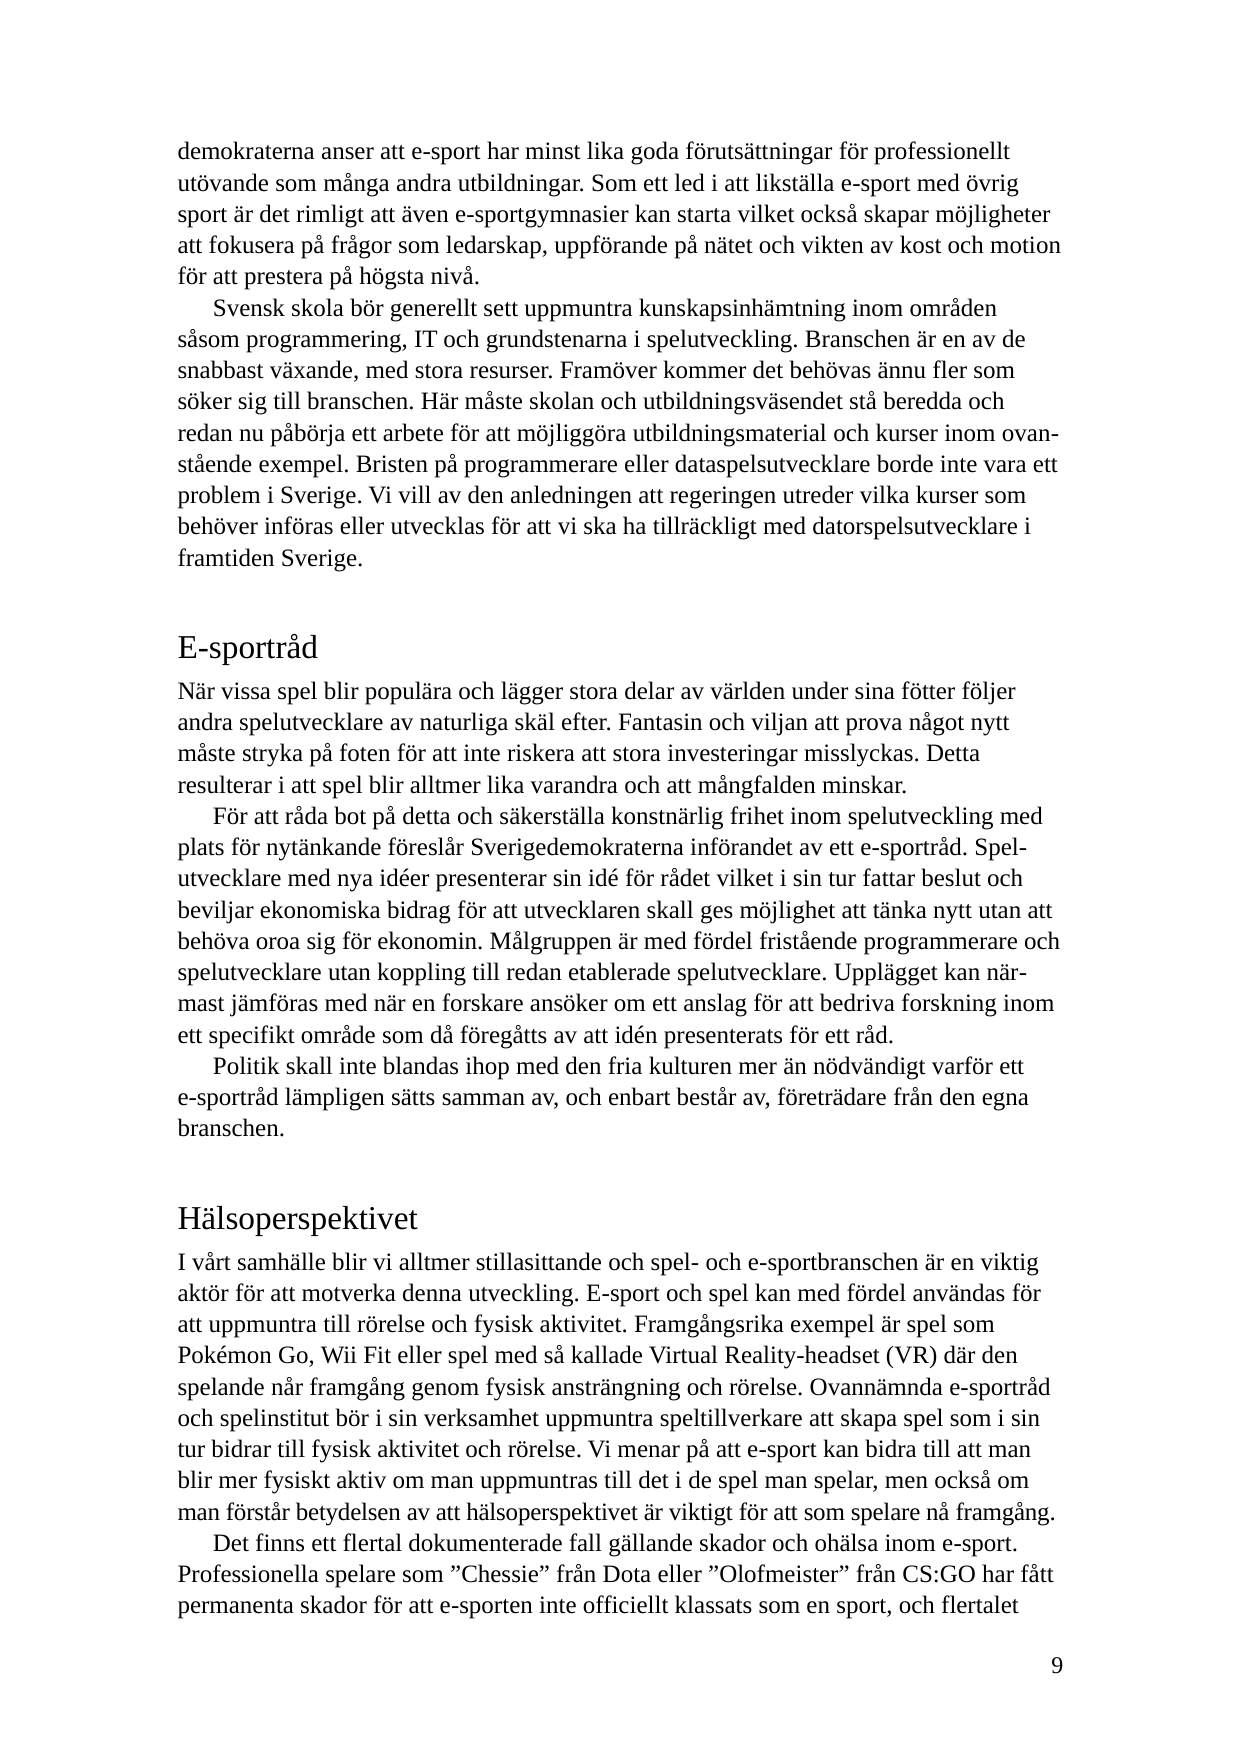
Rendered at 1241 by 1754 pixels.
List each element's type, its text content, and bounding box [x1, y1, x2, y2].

subtitle E-sportråd [177, 634, 1063, 665]
text I vårt samhälle blir vi alltmer stillasittande och spel- och e-sportbranschen är en viktig aktör för att motverka denna utveckling. E-sport och spel kan med fördel användas för att uppmuntra till rörelse och fysisk aktivitet. Framgångsrika exempel är spel som Pokémon Go, Wii Fit eller spel med så kallade Virtual Reality-headset (VR) där den spelande når framgång genom fysisk ansträngning och rörelse. Ovannämnda e-sportråd och spelinstitut bör i sin verksamhet uppmuntra speltillverkare att skapa spel som i sin tur bidrar till fysisk aktivitet och rörelse. Vi menar på att e-sport kan bidra till att man blir mer fysiskt aktiv om man uppmuntras till det i de spel man spelar, men också om man förstår betydelsen av att hälsoperspektivet är viktigt för att som spelare nå framgång. [177, 1244, 1063, 1526]
text För att råda bot på detta och säkerställa konstnärlig frihet inom spelutveckling med plats för nytänkande föreslår Sverigedemokraterna införandet av ett e-sportråd. Spelutvecklare med nya idéer presenterar sin idé för rådet vilket i sin tur fattar beslut och beviljar ekonomiska bidrag för att utvecklaren skall ges möjlighet att tänka nytt utan att behöva oroa sig för ekonomin. Målgruppen är med fördel fristående programmerare och spelutvecklare utan koppling till redan etablerade spelutvecklare. Upplägget kan närmast jämföras med när en forskare ansöker om ett anslag för att bedriva forskning inom ett specifikt område som då föregåtts av att idén presenterats för ett råd. [177, 798, 1063, 1048]
subtitle Hälsoperspektivet [177, 1205, 1063, 1236]
text Politik skall inte blandas ihop med den fria kulturen mer än nödvändigt varför ett e-sportråd lämpligen sätts samman av, och enbart består av, företrädare från den egna branschen. [177, 1048, 1063, 1142]
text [177, 1526, 1063, 1619]
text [177, 134, 1063, 290]
text Svensk skola bör generellt sett uppmuntra kunskapsinhämtning inom områden såsom programmering, IT och grundstenarna i spelutveckling. Branschen är en av de snabbast växande, med stora resurser. Framöver kommer det behövas ännu fler som söker sig till branschen. Här måste skolan och utbildningsväsendet stå beredda och redan nu påbörja ett arbete för att möjliggöra utbildningsmaterial och kurser inom ovanstående exempel. Bristen på programmerare eller dataspelsutvecklare borde inte vara ett problem i Sverige. Vi vill av den anledningen att regeringen utreder vilka kurser som behöver införas eller utvecklas för att vi ska ha tillräckligt med datorspelsutvecklare i framtiden Sverige. [177, 290, 1063, 571]
text När vissa spel blir populära och lägger stora delar av världen under sina fötter följer andra spelutvecklare av naturliga skäl efter. Fantasin och viljan att prova något nytt måste stryka på foten för att inte riskera att stora investeringar misslyckas. Detta resulterar i att spel blir alltmer lika varandra och att mångfalden minskar. [177, 673, 1063, 798]
